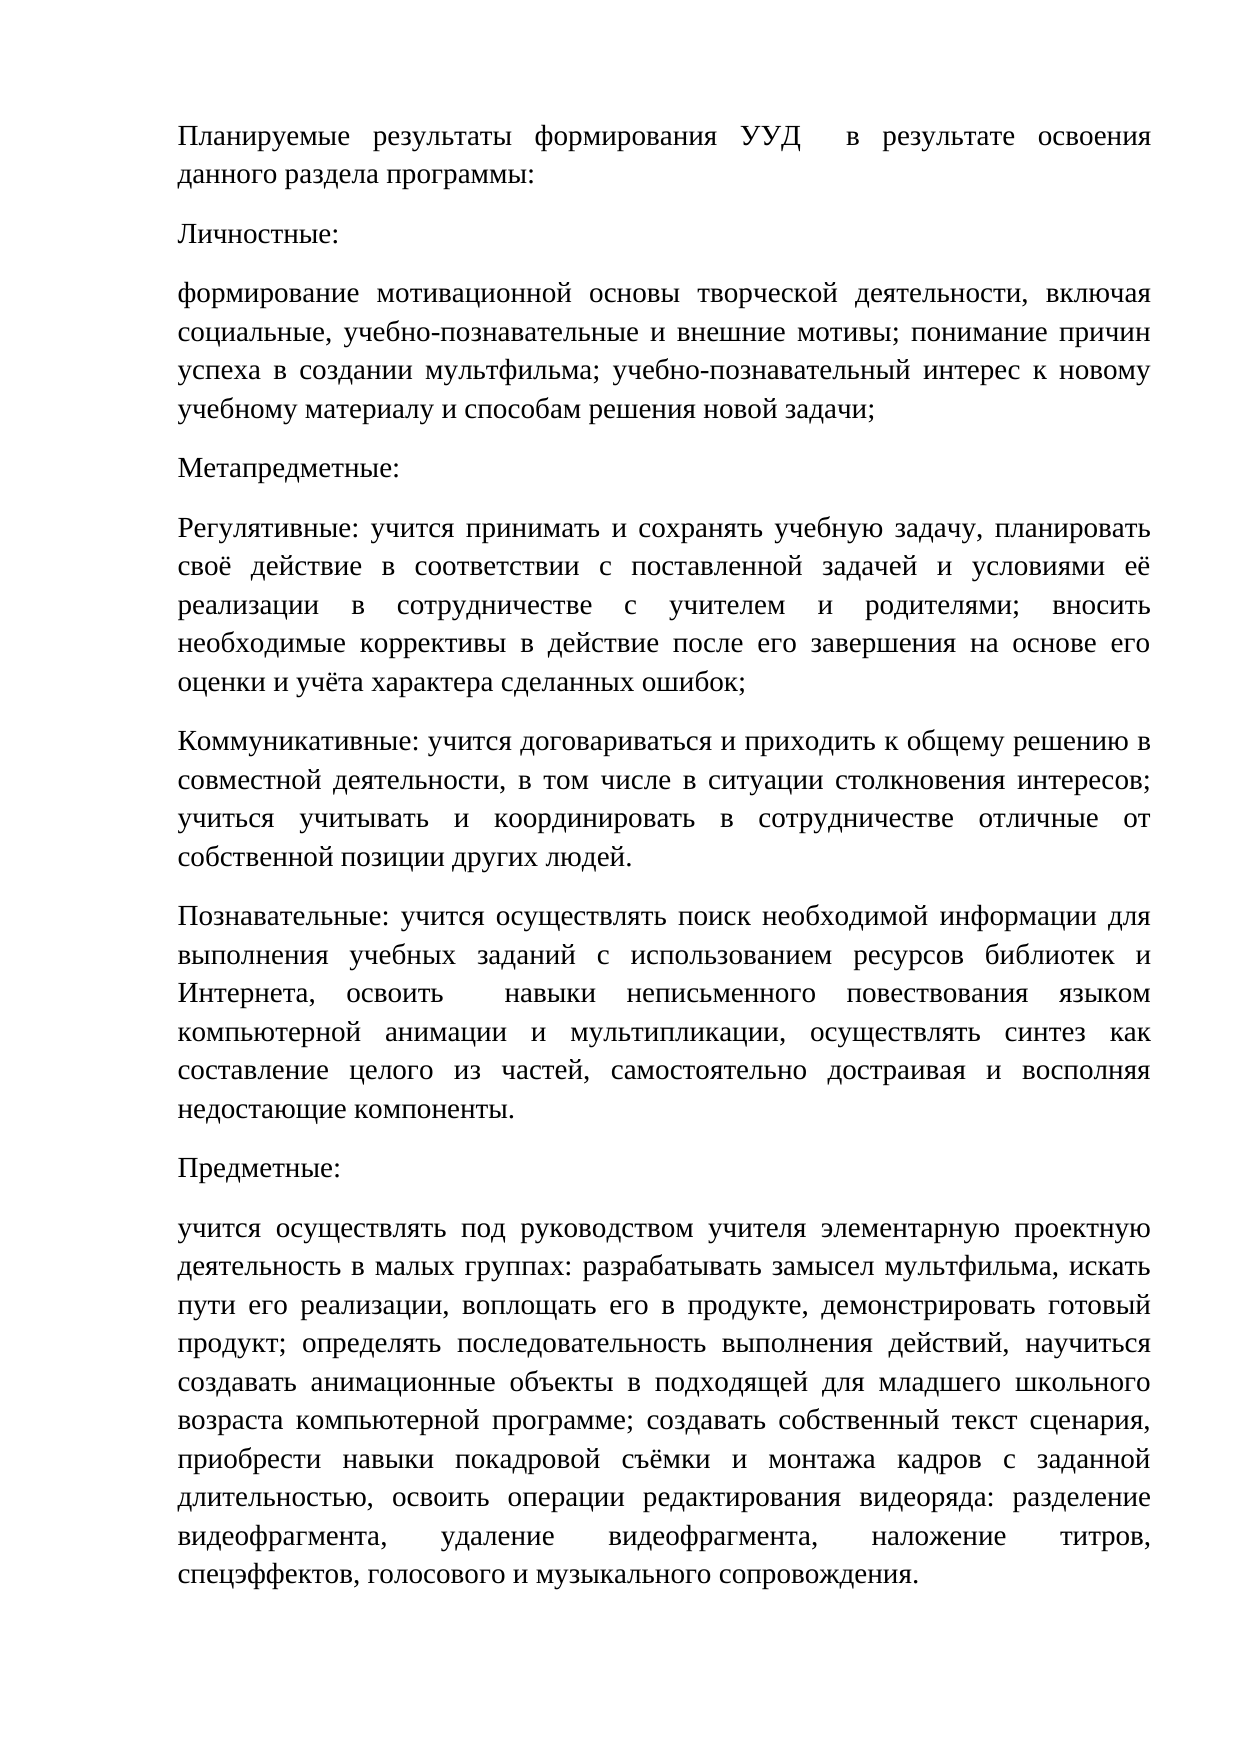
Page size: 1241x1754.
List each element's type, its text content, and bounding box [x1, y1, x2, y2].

text Познавательные: учится осуществлять поиск необходимой информации для выполнения учебных заданий с использованием ресурсов библиотек и Интернета, освоить навыки неписьменного повествования языком компьютерной анимации и мультипликации, осуществлять синтез как составление целого из частей, самостоятельно достраивая и восполняя недостающие компоненты. [177, 898, 1152, 1124]
text Коммуникативные: учится договариваться и приходить к общему решению в совместной деятельности, в том числе в ситуации столкновения интересов; учиться учитывать и координировать в сотрудничестве отличные от собственной позиции других людей. [177, 723, 1152, 872]
text Регулятивные: учится принимать и сохранять учебную задачу, планировать своё действие в соответствии с поставленной задачей и условиями её реализации в сотрудничестве с учителем и родителями; вносить необходимые коррективы в действие после его завершения на основе его оценки и учёта характера сделанных ошибок; [177, 510, 1152, 697]
text Планируемые результаты формирования УУД в результате освоения данного раздела программы: [177, 118, 1152, 190]
text формирование мотивационной основы творческой деятельности, включая социальные, учебно-познавательные и внешние мотивы; понимание причин успеха в создании мультфильма; учебно-познавательный интерес к новому учебному материалу и способам решения новой задачи; [177, 275, 1152, 424]
text Личностные: [177, 216, 1152, 249]
text учится осуществлять под руководством учителя элементарную проектную деятельность в малых группах: разрабатывать замысел мультфильма, искать пути его реализации, воплощать его в продукте, демонстрировать готовый продукт; определять последовательность выполнения действий, научиться создавать анимационные объекты в подходящей для младшего школьного возраста компьютерной программе; создавать собственный текст сценария, приобрести навыки покадровой съёмки и монтажа кадров с заданной длительностью, освоить операции редактирования видеоряда: разделение видеофрагмента, удаление видеофрагмента, наложение титров, спецэффектов, голосового и музыкального сопровождения. [177, 1210, 1152, 1590]
text Предметные: [177, 1150, 1152, 1184]
text Метапредметные: [177, 450, 1152, 484]
